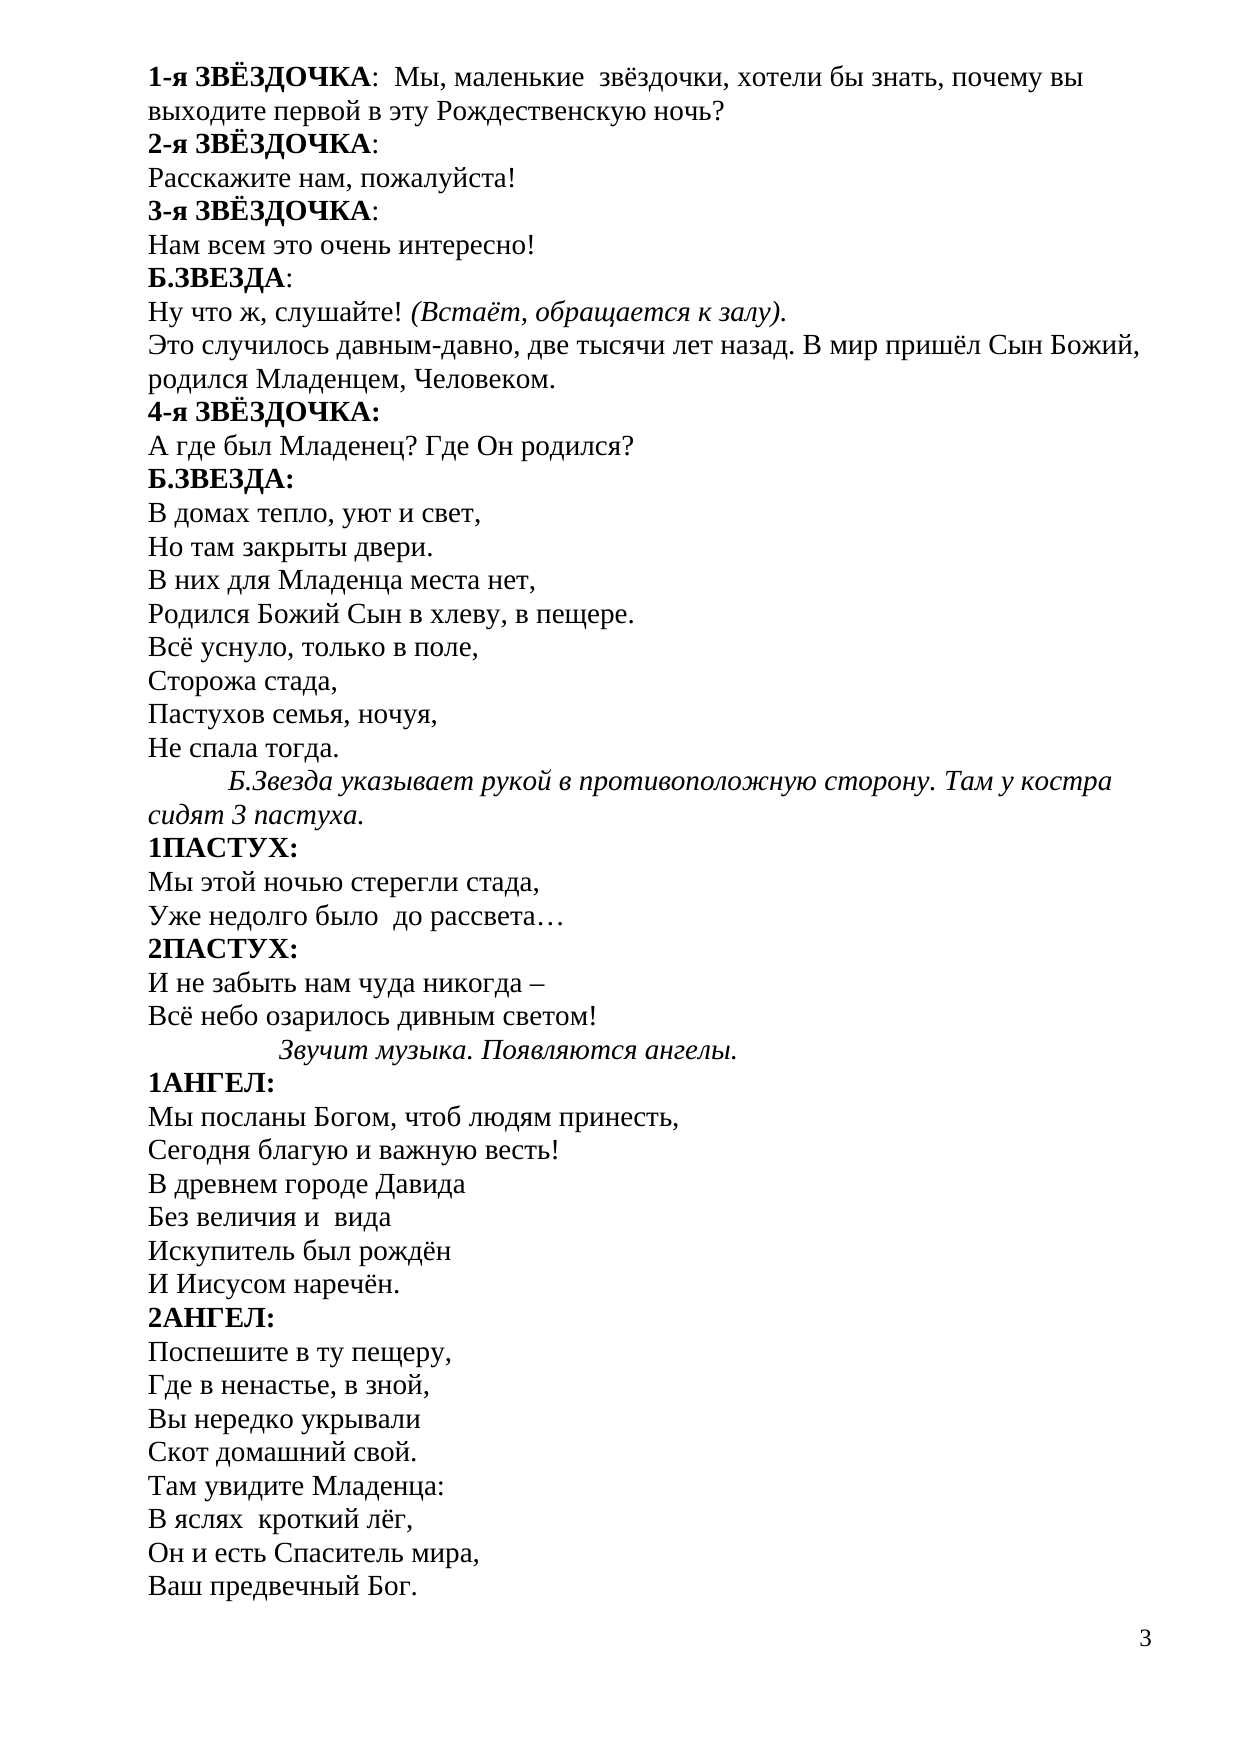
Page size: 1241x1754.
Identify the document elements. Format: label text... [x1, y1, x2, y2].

text Сторожа стада, [148, 663, 1152, 696]
text Звучит музыка. Появляются ангелы. [148, 1032, 1152, 1065]
text Б.Звезда указывает рукой в противоположную сторону. Там у костра сидят 3 пастуха. [148, 763, 1152, 831]
text Искупитель был рождён [148, 1233, 1152, 1267]
text 1АНГЕЛ: [148, 1065, 1152, 1099]
text Вы нередко укрывали [148, 1401, 1152, 1434]
text Где в ненастье, в зной, [148, 1367, 1152, 1401]
text Б.ЗВЕЗДА: [148, 462, 1152, 495]
text Поспешите в ту пещеру, [148, 1334, 1152, 1367]
text Всё небо озарилось дивным светом! [148, 998, 1152, 1032]
text Он и есть Спаситель мира, [148, 1535, 1152, 1568]
text А где был Младенец? Где Он родился? [148, 428, 1152, 462]
text Мы посланы Богом, чтоб людям принесть, [148, 1099, 1152, 1132]
text В них для Младенца места нет, [148, 562, 1152, 596]
text Б.ЗВЕЗДА: [148, 260, 1152, 294]
text Там увидите Младенца: [148, 1468, 1152, 1501]
text 4-я ЗВЁЗДОЧКА: [148, 394, 1152, 428]
text 2ПАСТУХ: [148, 931, 1152, 965]
text Не спала тогда. [148, 730, 1152, 763]
text Ваш предвечный Бог. [148, 1568, 1152, 1602]
text В яслях кроткий лёг, [148, 1501, 1152, 1535]
text Ну что ж, слушайте! (Встаёт, обращается к залу). [148, 294, 1152, 327]
text 2АНГЕЛ: [148, 1300, 1152, 1334]
text Расскажите нам, пожалуйста! [148, 160, 1152, 193]
text Скот домашний свой. [148, 1434, 1152, 1468]
text 3-я ЗВЁЗДОЧКА: [148, 193, 1152, 227]
text Всё уснуло, только в поле, [148, 629, 1152, 663]
text 1-я ЗВЁЗДОЧКА: Мы, маленькие звёздочки, хотели бы знать, почему вы выходите первой в эту Рождественскую ночь? [148, 59, 1152, 126]
text Сегодня благую и важную весть! [148, 1132, 1152, 1166]
text Но там закрыты двери. [148, 529, 1152, 562]
text Родился Божий Сын в хлеву, в пещере. [148, 596, 1152, 629]
text Нам всем это очень интересно! [148, 227, 1152, 260]
text Уже недолго было до рассвета… [148, 898, 1152, 931]
text 1ПАСТУХ: [148, 831, 1152, 864]
text Пастухов семья, ночуя, [148, 696, 1152, 730]
text И Иисусом наречён. [148, 1267, 1152, 1300]
text В домах тепло, уют и свет, [148, 495, 1152, 529]
text В древнем городе Давида [148, 1166, 1152, 1199]
text 2-я ЗВЁЗДОЧКА: [148, 126, 1152, 160]
text И не забыть нам чуда никогда – [148, 965, 1152, 998]
text Мы этой ночью стерегли стада, [148, 864, 1152, 898]
text Это случилось давным-давно, две тысячи лет назад. В мир пришёл Сын Божий, родился Младенцем, Человеком. [148, 327, 1152, 394]
text Без величия и вида [148, 1199, 1152, 1233]
